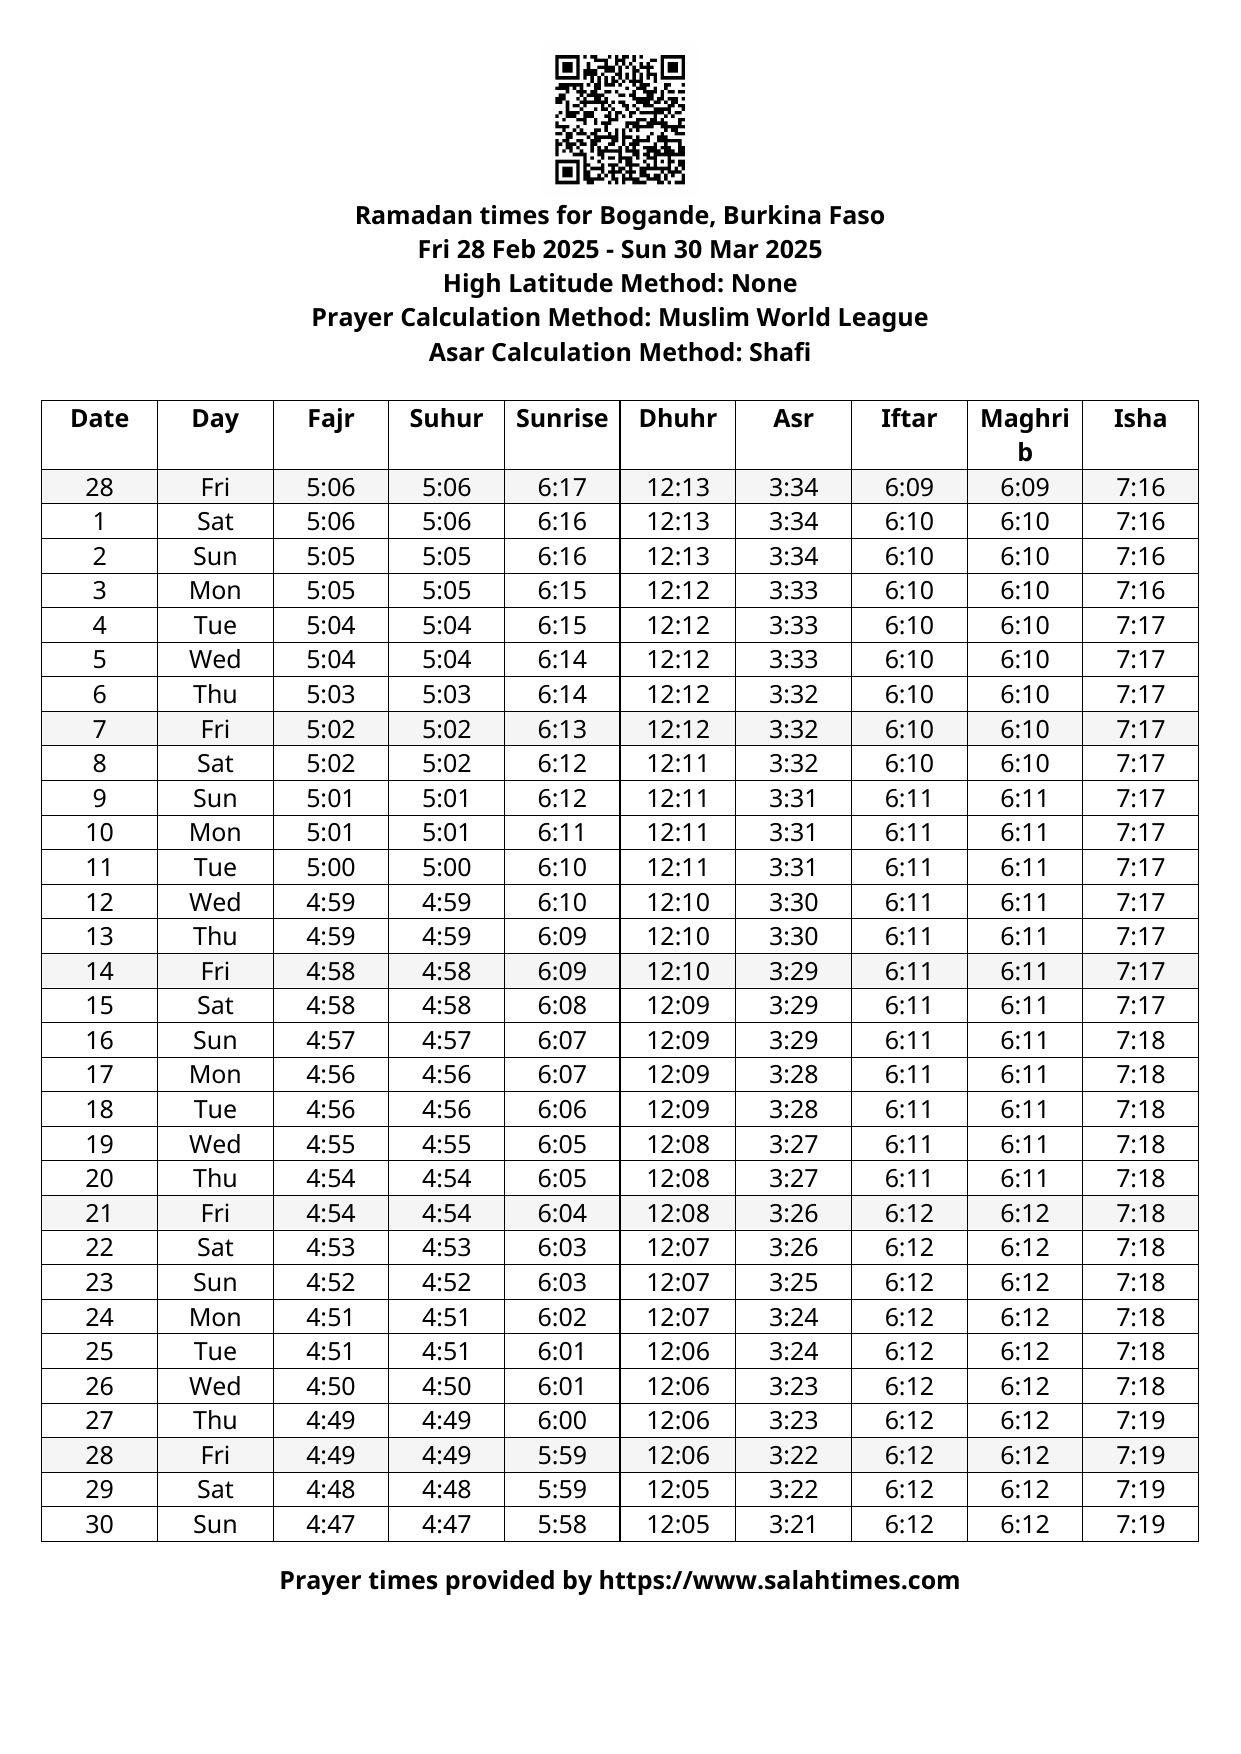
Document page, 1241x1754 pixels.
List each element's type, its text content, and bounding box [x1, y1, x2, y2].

table_cell 12:07 [621, 1231, 735, 1264]
table_cell 28 [42, 1438, 157, 1472]
table_cell 6:10 [968, 539, 1082, 572]
table_cell 6:12 [968, 1265, 1082, 1299]
table_cell 7:19 [1083, 1438, 1198, 1472]
table_cell 5:05 [389, 574, 504, 607]
table_cell 3:28 [736, 1058, 851, 1091]
table_cell 24 [42, 1300, 157, 1333]
table_cell 12:11 [621, 850, 735, 884]
table_cell 6:07 [505, 1058, 619, 1091]
table_header Date [42, 401, 157, 469]
table_cell 7:17 [1083, 850, 1198, 884]
table_cell 4:48 [389, 1473, 504, 1506]
table_cell 3:28 [736, 1092, 851, 1126]
table_cell 3:29 [736, 1023, 851, 1057]
table_cell 7:18 [1083, 1334, 1198, 1368]
table_cell Fri [158, 954, 273, 987]
text Fri 28 Feb 2025 - Sun 30 Mar 2025 [42, 232, 1198, 266]
table_cell 3:29 [736, 989, 851, 1022]
table_cell 7:19 [1083, 1404, 1198, 1437]
table_cell 6:12 [968, 1473, 1082, 1506]
table_cell 4:52 [274, 1265, 388, 1299]
table_cell 6:15 [505, 608, 619, 642]
table_cell 28 [42, 470, 157, 503]
table_cell 21 [42, 1196, 157, 1229]
table_cell 3:22 [736, 1473, 851, 1506]
table_cell 5:06 [389, 470, 504, 503]
table_cell 6:12 [852, 1369, 967, 1402]
table_cell 6:11 [852, 954, 967, 987]
table_cell 4:54 [274, 1161, 388, 1195]
table_cell 5:02 [389, 712, 504, 745]
table_cell 6:08 [505, 989, 619, 1022]
table_cell 3:25 [736, 1265, 851, 1299]
table_cell 6:12 [852, 1196, 967, 1229]
table_cell Sun [158, 1023, 273, 1057]
table_cell 6:12 [852, 1265, 967, 1299]
table_cell 10 [42, 816, 157, 849]
table_cell 29 [42, 1473, 157, 1506]
table_cell 6:12 [968, 1507, 1082, 1541]
table_cell 6:09 [968, 470, 1082, 503]
table_cell Mon [158, 1300, 273, 1333]
table_cell 12:06 [621, 1334, 735, 1368]
table_cell 6:01 [505, 1369, 619, 1402]
table_cell 4:56 [389, 1092, 504, 1126]
table_cell 5:04 [389, 643, 504, 676]
table_header Asr [736, 401, 851, 469]
table_cell 30 [42, 1507, 157, 1541]
table_cell 3:22 [736, 1438, 851, 1472]
table_cell Sat [158, 1231, 273, 1264]
table_cell 3:23 [736, 1369, 851, 1402]
table_cell 6:12 [968, 1369, 1082, 1402]
table_cell 2 [42, 539, 157, 572]
table_cell 3:32 [736, 712, 851, 745]
table_cell 7:16 [1083, 504, 1198, 538]
table_cell 25 [42, 1334, 157, 1368]
table_cell 7:17 [1083, 885, 1198, 918]
table_cell 5:06 [274, 504, 388, 538]
table_cell 4:50 [389, 1369, 504, 1402]
table_cell 6:11 [968, 885, 1082, 918]
table_cell 12:06 [621, 1369, 735, 1402]
table_cell 1 [42, 504, 157, 538]
table_cell 6:05 [505, 1161, 619, 1195]
table_header Iftar [852, 401, 967, 469]
table_cell 3:29 [736, 954, 851, 987]
table_cell 7:18 [1083, 1231, 1198, 1264]
table_cell Sun [158, 539, 273, 572]
table_cell Thu [158, 1404, 273, 1437]
table_cell 4:48 [274, 1473, 388, 1506]
table_cell 12:12 [621, 608, 735, 642]
table_cell 5:05 [274, 574, 388, 607]
table_cell 6:12 [968, 1404, 1082, 1437]
table_cell 6:10 [505, 850, 619, 884]
table_cell 6:10 [505, 885, 619, 918]
table_cell 9 [42, 781, 157, 814]
table_cell 6:10 [968, 643, 1082, 676]
table_cell 27 [42, 1404, 157, 1437]
table_cell 4:56 [274, 1058, 388, 1091]
table_cell 7:17 [1083, 712, 1198, 745]
table_cell 6:12 [505, 746, 619, 780]
table_cell 6:10 [968, 504, 1082, 538]
table_cell 7:18 [1083, 1300, 1198, 1333]
table_cell 12:09 [621, 989, 735, 1022]
table_cell 19 [42, 1127, 157, 1160]
table_cell 4:57 [389, 1023, 504, 1057]
table_cell 5:01 [389, 816, 504, 849]
table_cell 6:10 [852, 712, 967, 745]
table_cell Sat [158, 989, 273, 1022]
table_cell 6:09 [505, 919, 619, 953]
table_cell 4:49 [274, 1438, 388, 1472]
table_cell 5:05 [389, 539, 504, 572]
table_cell 3:26 [736, 1231, 851, 1264]
table_cell 3:34 [736, 539, 851, 572]
table_cell 6:10 [968, 746, 1082, 780]
table_cell 6:06 [505, 1092, 619, 1126]
table_cell 6:12 [505, 781, 619, 814]
table_cell 4:59 [389, 919, 504, 953]
table_cell Fri [158, 712, 273, 745]
table_cell 7:16 [1083, 574, 1198, 607]
table_cell 12:11 [621, 816, 735, 849]
table_cell Mon [158, 1058, 273, 1091]
table_cell Sun [158, 781, 273, 814]
table_cell Mon [158, 816, 273, 849]
table_cell 18 [42, 1092, 157, 1126]
table_cell 3:21 [736, 1507, 851, 1541]
table_cell 4:53 [389, 1231, 504, 1264]
table_cell 5:03 [389, 677, 504, 711]
table_cell 4:55 [274, 1127, 388, 1160]
table_cell 4:54 [274, 1196, 388, 1229]
table_cell 8 [42, 746, 157, 780]
table_cell 6:10 [968, 574, 1082, 607]
table_cell 6:11 [852, 1058, 967, 1091]
table_cell 6:16 [505, 539, 619, 572]
table_cell 5:01 [274, 781, 388, 814]
table_cell 4:51 [274, 1334, 388, 1368]
table_cell 6:10 [852, 504, 967, 538]
table_cell 6 [42, 677, 157, 711]
text Prayer Calculation Method: Muslim World League [42, 300, 1198, 334]
table_cell 4:47 [389, 1507, 504, 1541]
table_cell Wed [158, 1369, 273, 1402]
table_cell 4:54 [389, 1196, 504, 1229]
table_cell 6:11 [968, 850, 1082, 884]
table_cell 6:07 [505, 1023, 619, 1057]
table_cell 12:12 [621, 712, 735, 745]
table_cell Tue [158, 608, 273, 642]
table_cell 6:11 [852, 1092, 967, 1126]
table_cell 7:18 [1083, 1023, 1198, 1057]
table_cell Sun [158, 1265, 273, 1299]
table_cell 5:03 [274, 677, 388, 711]
table_cell 12:09 [621, 1058, 735, 1091]
table_cell 4:49 [274, 1404, 388, 1437]
table_cell 3:24 [736, 1300, 851, 1333]
table_cell 3:27 [736, 1161, 851, 1195]
table_cell 7:17 [1083, 954, 1198, 987]
table_cell 3 [42, 574, 157, 607]
table_cell 6:12 [968, 1231, 1082, 1264]
table_cell 12:06 [621, 1438, 735, 1472]
table_cell 6:10 [852, 608, 967, 642]
table_cell 4:54 [389, 1161, 504, 1195]
table_cell 12:07 [621, 1265, 735, 1299]
table_header Isha [1083, 401, 1198, 469]
table_cell 5:58 [505, 1507, 619, 1541]
table_cell 6:16 [505, 504, 619, 538]
table_cell 6:11 [968, 1161, 1082, 1195]
table_cell 6:12 [968, 1438, 1082, 1472]
table_cell 6:02 [505, 1300, 619, 1333]
table_cell Wed [158, 885, 273, 918]
table_cell 7:18 [1083, 1265, 1198, 1299]
table_cell 4:57 [274, 1023, 388, 1057]
table_cell Mon [158, 574, 273, 607]
table_cell 11 [42, 850, 157, 884]
table_cell 3:33 [736, 643, 851, 676]
table_cell 6:11 [852, 919, 967, 953]
table_cell 13 [42, 919, 157, 953]
table_cell Thu [158, 919, 273, 953]
table_cell 6:11 [852, 781, 967, 814]
table_header Maghrib [968, 401, 1082, 469]
table_cell 6:11 [968, 816, 1082, 849]
table_cell 6:10 [852, 677, 967, 711]
table_cell 7 [42, 712, 157, 745]
table_cell 4:58 [389, 954, 504, 987]
table_header Day [158, 401, 273, 469]
table_cell 3:31 [736, 816, 851, 849]
table_cell 7:17 [1083, 677, 1198, 711]
text Ramadan times for Bogande, Burkina Faso [42, 198, 1198, 232]
table_cell 5:04 [274, 608, 388, 642]
table_cell Tue [158, 1092, 273, 1126]
table_cell 4:59 [389, 885, 504, 918]
table_cell 6:09 [852, 470, 967, 503]
table_cell Wed [158, 643, 273, 676]
table_cell 3:33 [736, 574, 851, 607]
table_cell Tue [158, 850, 273, 884]
table_cell 3:33 [736, 608, 851, 642]
table_cell 4:50 [274, 1369, 388, 1402]
table_cell 6:11 [852, 885, 967, 918]
table_cell 4:58 [274, 954, 388, 987]
table_cell 4:47 [274, 1507, 388, 1541]
table_cell 6:12 [852, 1438, 967, 1472]
table_cell 7:17 [1083, 781, 1198, 814]
table_cell Sat [158, 746, 273, 780]
table_cell 4:58 [274, 989, 388, 1022]
table_cell 12:09 [621, 1023, 735, 1057]
table_cell 3:34 [736, 470, 851, 503]
table_cell 7:16 [1083, 539, 1198, 572]
table_cell 6:11 [968, 1023, 1082, 1057]
table_cell 5:05 [274, 539, 388, 572]
table_cell Sun [158, 1507, 273, 1541]
table_cell 6:11 [968, 781, 1082, 814]
table_cell 12:12 [621, 677, 735, 711]
table_cell 12:11 [621, 746, 735, 780]
table_cell 3:34 [736, 504, 851, 538]
table_cell 6:12 [852, 1300, 967, 1333]
table_cell 5:04 [274, 643, 388, 676]
table_cell 4:49 [389, 1404, 504, 1437]
table_cell 12:07 [621, 1300, 735, 1333]
table_cell Thu [158, 677, 273, 711]
table_cell 6:11 [968, 954, 1082, 987]
table_cell 6:12 [852, 1473, 967, 1506]
table_cell 4:59 [274, 885, 388, 918]
table_cell 3:24 [736, 1334, 851, 1368]
table_cell 4 [42, 608, 157, 642]
table_cell 15 [42, 989, 157, 1022]
table_cell Sat [158, 504, 273, 538]
table_cell 5:59 [505, 1473, 619, 1506]
picture [542, 41, 699, 198]
table_cell Fri [158, 1438, 273, 1472]
table_cell 12:10 [621, 919, 735, 953]
table_cell 6:12 [968, 1300, 1082, 1333]
table_cell 6:11 [968, 1092, 1082, 1126]
table_cell 12:08 [621, 1161, 735, 1195]
table_cell 4:55 [389, 1127, 504, 1160]
table_cell 7:17 [1083, 989, 1198, 1022]
table_cell 23 [42, 1265, 157, 1299]
table_cell 6:11 [852, 1023, 967, 1057]
table_cell Tue [158, 1334, 273, 1368]
table_cell 7:19 [1083, 1507, 1198, 1541]
table_cell 7:17 [1083, 608, 1198, 642]
table_cell 4:53 [274, 1231, 388, 1264]
table_header Fajr [274, 401, 388, 469]
table_cell 5:01 [389, 781, 504, 814]
table_cell 7:18 [1083, 1369, 1198, 1402]
table_cell 5 [42, 643, 157, 676]
table_cell 6:10 [852, 539, 967, 572]
table_cell 6:10 [852, 643, 967, 676]
table_cell 6:09 [505, 954, 619, 987]
table_cell 3:27 [736, 1127, 851, 1160]
table_cell 4:58 [389, 989, 504, 1022]
table_cell Sat [158, 1473, 273, 1506]
text Asar Calculation Method: Shafi [42, 334, 1198, 368]
table_cell 3:31 [736, 850, 851, 884]
table_cell 6:12 [852, 1231, 967, 1264]
table_cell 5:02 [274, 746, 388, 780]
text High Latitude Method: None [42, 266, 1198, 300]
table_cell 5:02 [274, 712, 388, 745]
table_cell 6:10 [852, 746, 967, 780]
table_cell 12 [42, 885, 157, 918]
table_cell 6:05 [505, 1127, 619, 1160]
table_cell 6:10 [968, 608, 1082, 642]
table_cell 4:51 [274, 1300, 388, 1333]
table_cell Thu [158, 1161, 273, 1195]
table_cell 12:10 [621, 954, 735, 987]
table_cell 5:06 [389, 504, 504, 538]
table_cell 5:01 [274, 816, 388, 849]
table_cell 12:12 [621, 643, 735, 676]
text Prayer times provided by https://www.salahtimes.com [42, 1563, 1198, 1597]
table_cell 7:18 [1083, 1127, 1198, 1160]
table_cell 6:11 [852, 1127, 967, 1160]
table_header Suhur [389, 401, 504, 469]
table_cell 5:00 [389, 850, 504, 884]
table_cell 6:17 [505, 470, 619, 503]
table_cell 3:30 [736, 919, 851, 953]
table_cell 3:30 [736, 885, 851, 918]
table_cell 14 [42, 954, 157, 987]
table_cell 6:12 [852, 1334, 967, 1368]
table_cell 5:00 [274, 850, 388, 884]
table_cell 7:17 [1083, 919, 1198, 953]
table_cell 5:59 [505, 1438, 619, 1472]
table_cell 7:19 [1083, 1473, 1198, 1506]
table_cell 3:32 [736, 746, 851, 780]
table_cell 3:23 [736, 1404, 851, 1437]
table_cell 12:05 [621, 1473, 735, 1506]
table_cell 7:16 [1083, 470, 1198, 503]
table_cell 6:15 [505, 574, 619, 607]
table_cell Fri [158, 1196, 273, 1229]
table_cell 6:12 [852, 1507, 967, 1541]
table_cell 6:01 [505, 1334, 619, 1368]
table_cell 7:18 [1083, 1196, 1198, 1229]
table_cell 6:12 [968, 1334, 1082, 1368]
table_cell 12:08 [621, 1196, 735, 1229]
table_cell 12:09 [621, 1092, 735, 1126]
table_cell 7:17 [1083, 816, 1198, 849]
table_cell 7:18 [1083, 1058, 1198, 1091]
table_cell 6:11 [852, 1161, 967, 1195]
table_cell 6:11 [968, 1127, 1082, 1160]
table_cell 12:11 [621, 781, 735, 814]
table_cell 3:32 [736, 677, 851, 711]
table_cell 6:12 [852, 1404, 967, 1437]
table_cell 12:13 [621, 470, 735, 503]
table_cell 12:08 [621, 1127, 735, 1160]
table_cell 6:03 [505, 1265, 619, 1299]
table_cell 6:00 [505, 1404, 619, 1437]
table_cell 4:51 [389, 1300, 504, 1333]
table_cell 12:12 [621, 574, 735, 607]
table_cell 6:10 [968, 712, 1082, 745]
table_cell 6:10 [968, 677, 1082, 711]
table_cell 12:06 [621, 1404, 735, 1437]
table_cell 12:05 [621, 1507, 735, 1541]
table_cell 5:02 [389, 746, 504, 780]
table_cell Fri [158, 470, 273, 503]
table_cell 4:49 [389, 1438, 504, 1472]
table_cell 7:18 [1083, 1161, 1198, 1195]
table_cell 6:11 [505, 816, 619, 849]
table_cell 6:11 [968, 919, 1082, 953]
table_cell 6:10 [852, 574, 967, 607]
table_cell 17 [42, 1058, 157, 1091]
table_cell 6:11 [968, 989, 1082, 1022]
table_cell 6:11 [852, 989, 967, 1022]
table_cell 20 [42, 1161, 157, 1195]
table_cell 4:56 [274, 1092, 388, 1126]
table_cell 7:17 [1083, 746, 1198, 780]
table_cell 26 [42, 1369, 157, 1402]
table_cell 5:04 [389, 608, 504, 642]
table_header Sunrise [505, 401, 619, 469]
table_cell 6:04 [505, 1196, 619, 1229]
table_header Dhuhr [621, 401, 735, 469]
table_cell 16 [42, 1023, 157, 1057]
table_cell 12:13 [621, 504, 735, 538]
table_cell 5:06 [274, 470, 388, 503]
table_cell 6:11 [968, 1058, 1082, 1091]
table_cell 6:14 [505, 677, 619, 711]
table_cell Wed [158, 1127, 273, 1160]
table_cell 6:13 [505, 712, 619, 745]
table_cell 7:18 [1083, 1092, 1198, 1126]
table_cell 4:51 [389, 1334, 504, 1368]
table_cell 4:59 [274, 919, 388, 953]
table_cell 12:10 [621, 885, 735, 918]
table_cell 3:26 [736, 1196, 851, 1229]
table_cell 6:11 [852, 850, 967, 884]
table_cell 6:12 [968, 1196, 1082, 1229]
table_cell 4:52 [389, 1265, 504, 1299]
table_cell 6:03 [505, 1231, 619, 1264]
table_cell 6:11 [852, 816, 967, 849]
table_cell 12:13 [621, 539, 735, 572]
table_cell 3:31 [736, 781, 851, 814]
table_cell 22 [42, 1231, 157, 1264]
table_cell 4:56 [389, 1058, 504, 1091]
table_cell 7:17 [1083, 643, 1198, 676]
table_cell 6:14 [505, 643, 619, 676]
